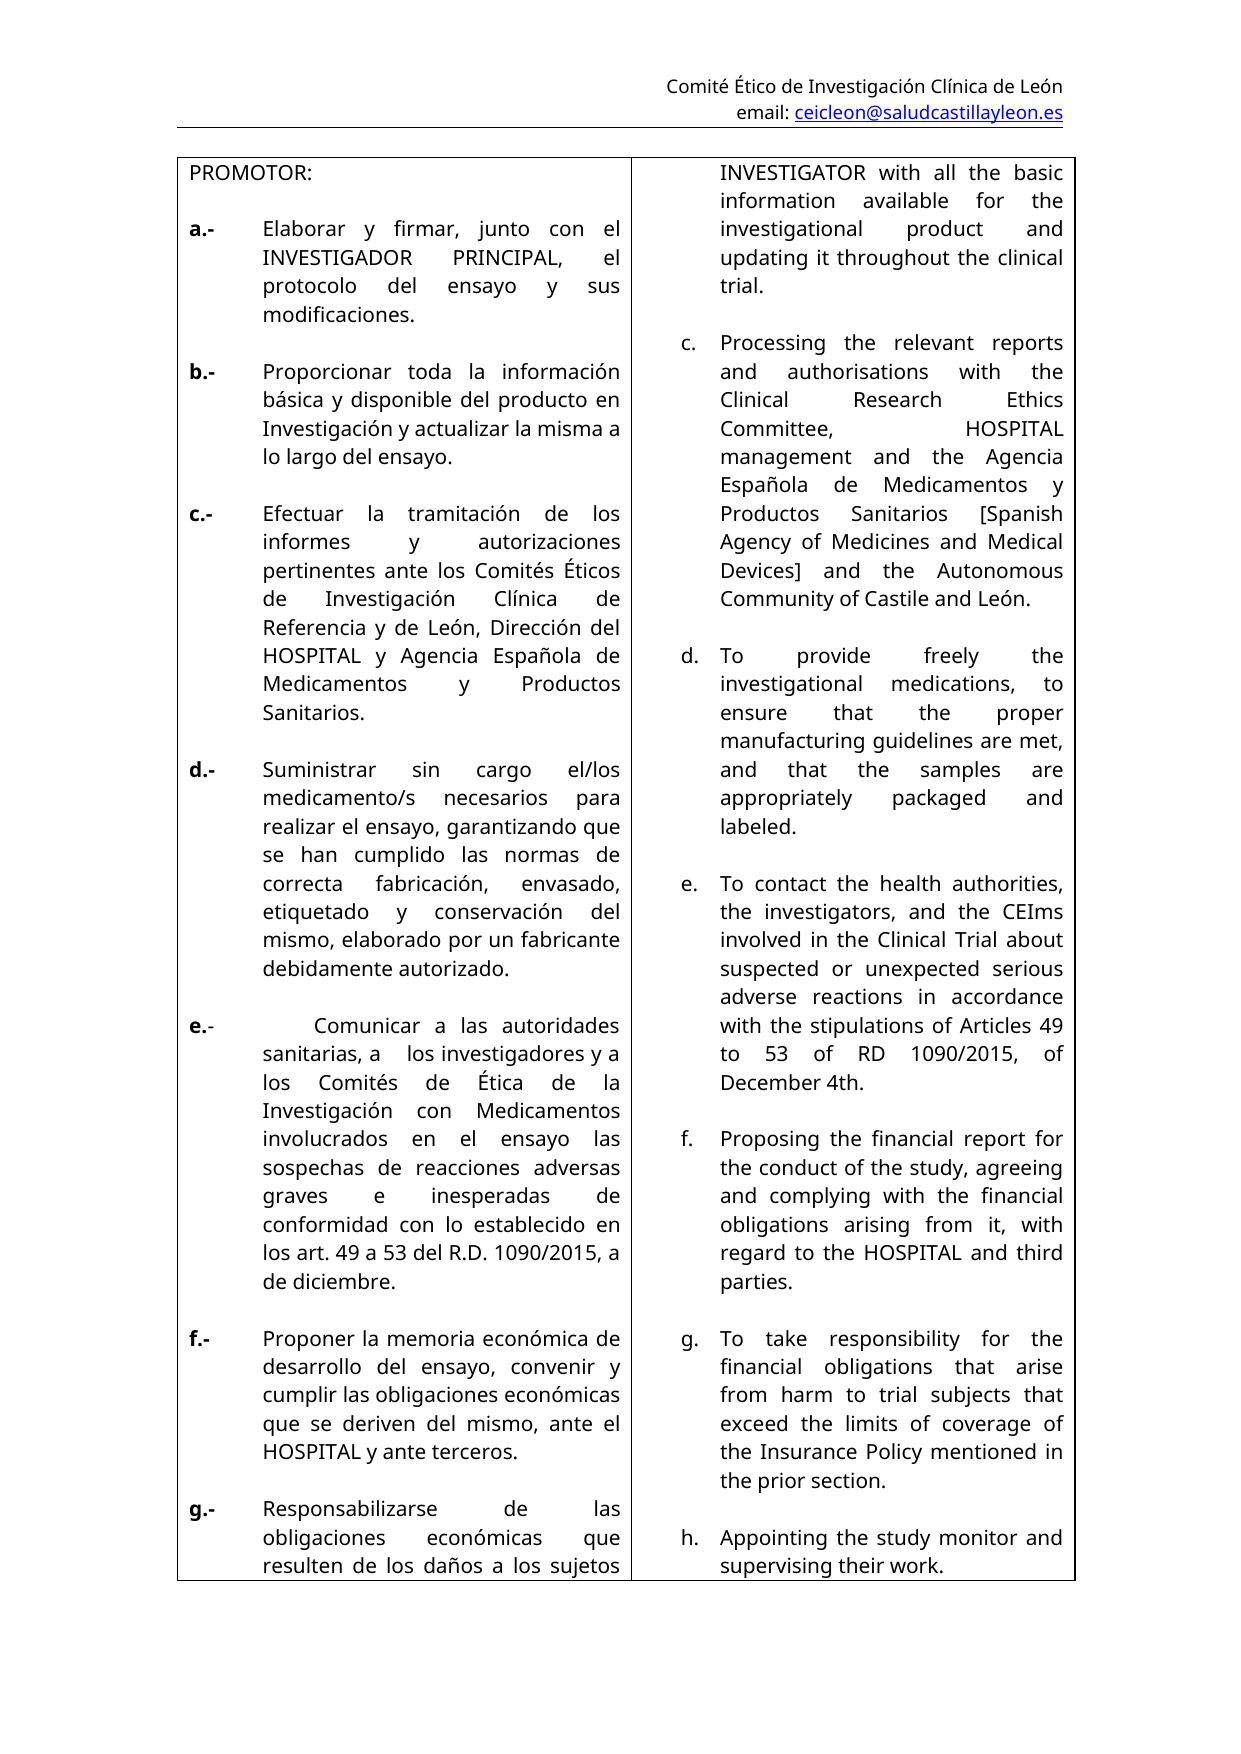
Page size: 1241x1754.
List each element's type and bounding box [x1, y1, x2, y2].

table_cell [178, 158, 631, 1579]
table_cell [632, 158, 1074, 1579]
